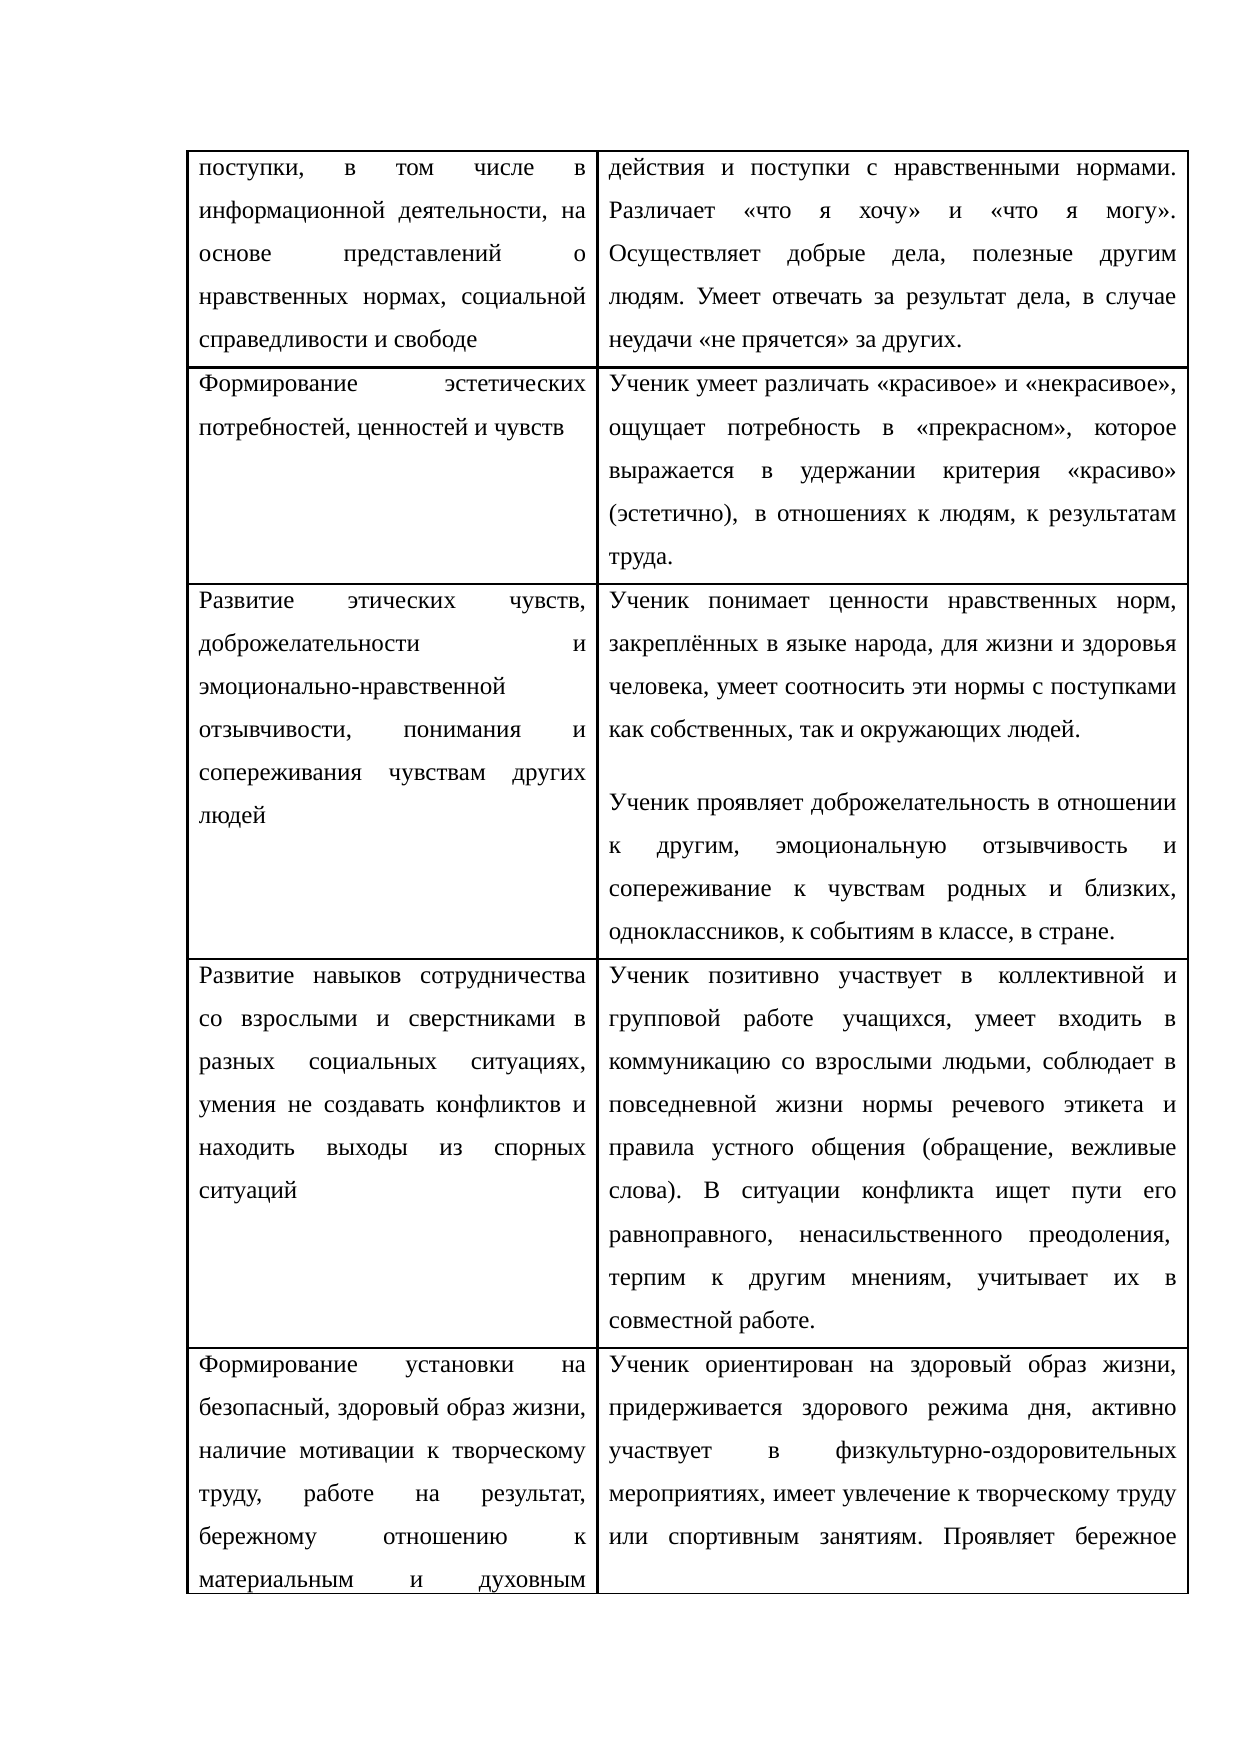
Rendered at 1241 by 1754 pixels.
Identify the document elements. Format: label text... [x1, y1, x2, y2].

table_cell Развитие этических чувств, доброжелательности и эмоционально-нравственной отзывчивости, понимания и сопереживания чувствам других людей [189, 585, 596, 958]
table_cell Ученик понимает ценности нравственных норм, закреплённых в языке народа, для жизни и здоровья человека, умеет соотносить эти нормы с поступками как собственных, так и окружающих людей. Ученик проявляет доброжелательность в отношении к другим, эмоциональную отзывчивость и сопереживание к чувствам родных и близких, одноклассников, к событиям в классе, в стране. [599, 585, 1187, 958]
table_cell Формирование эстетических потребностей, ценностей и чувств [189, 369, 596, 583]
table_cell Развитие навыков сотрудничества со взрослыми и сверстниками в разных социальных ситуациях, умения не создавать конфликтов и находить выходы из спорных ситуаций [189, 960, 596, 1347]
table_cell Ученик позитивно участвует в коллективной и групповой работе учащихся, умеет входить в коммуникацию со взрослыми людьми, соблюдает в повседневной жизни нормы речевого этикета и правила устного общения (обращение, вежливые слова). В ситуации конфликта ищет пути его равноправного, ненасильственного преодоления, терпим к другим мнениям, учитывает их в совместной работе. [599, 960, 1187, 1347]
table_cell Ученик умеет различать «красивое» и «некрасивое», ощущает потребность в «прекрасном», которое выражается в удержании критерия «красиво» (эстетично), в отношениях к людям, к результатам труда. [599, 369, 1187, 583]
